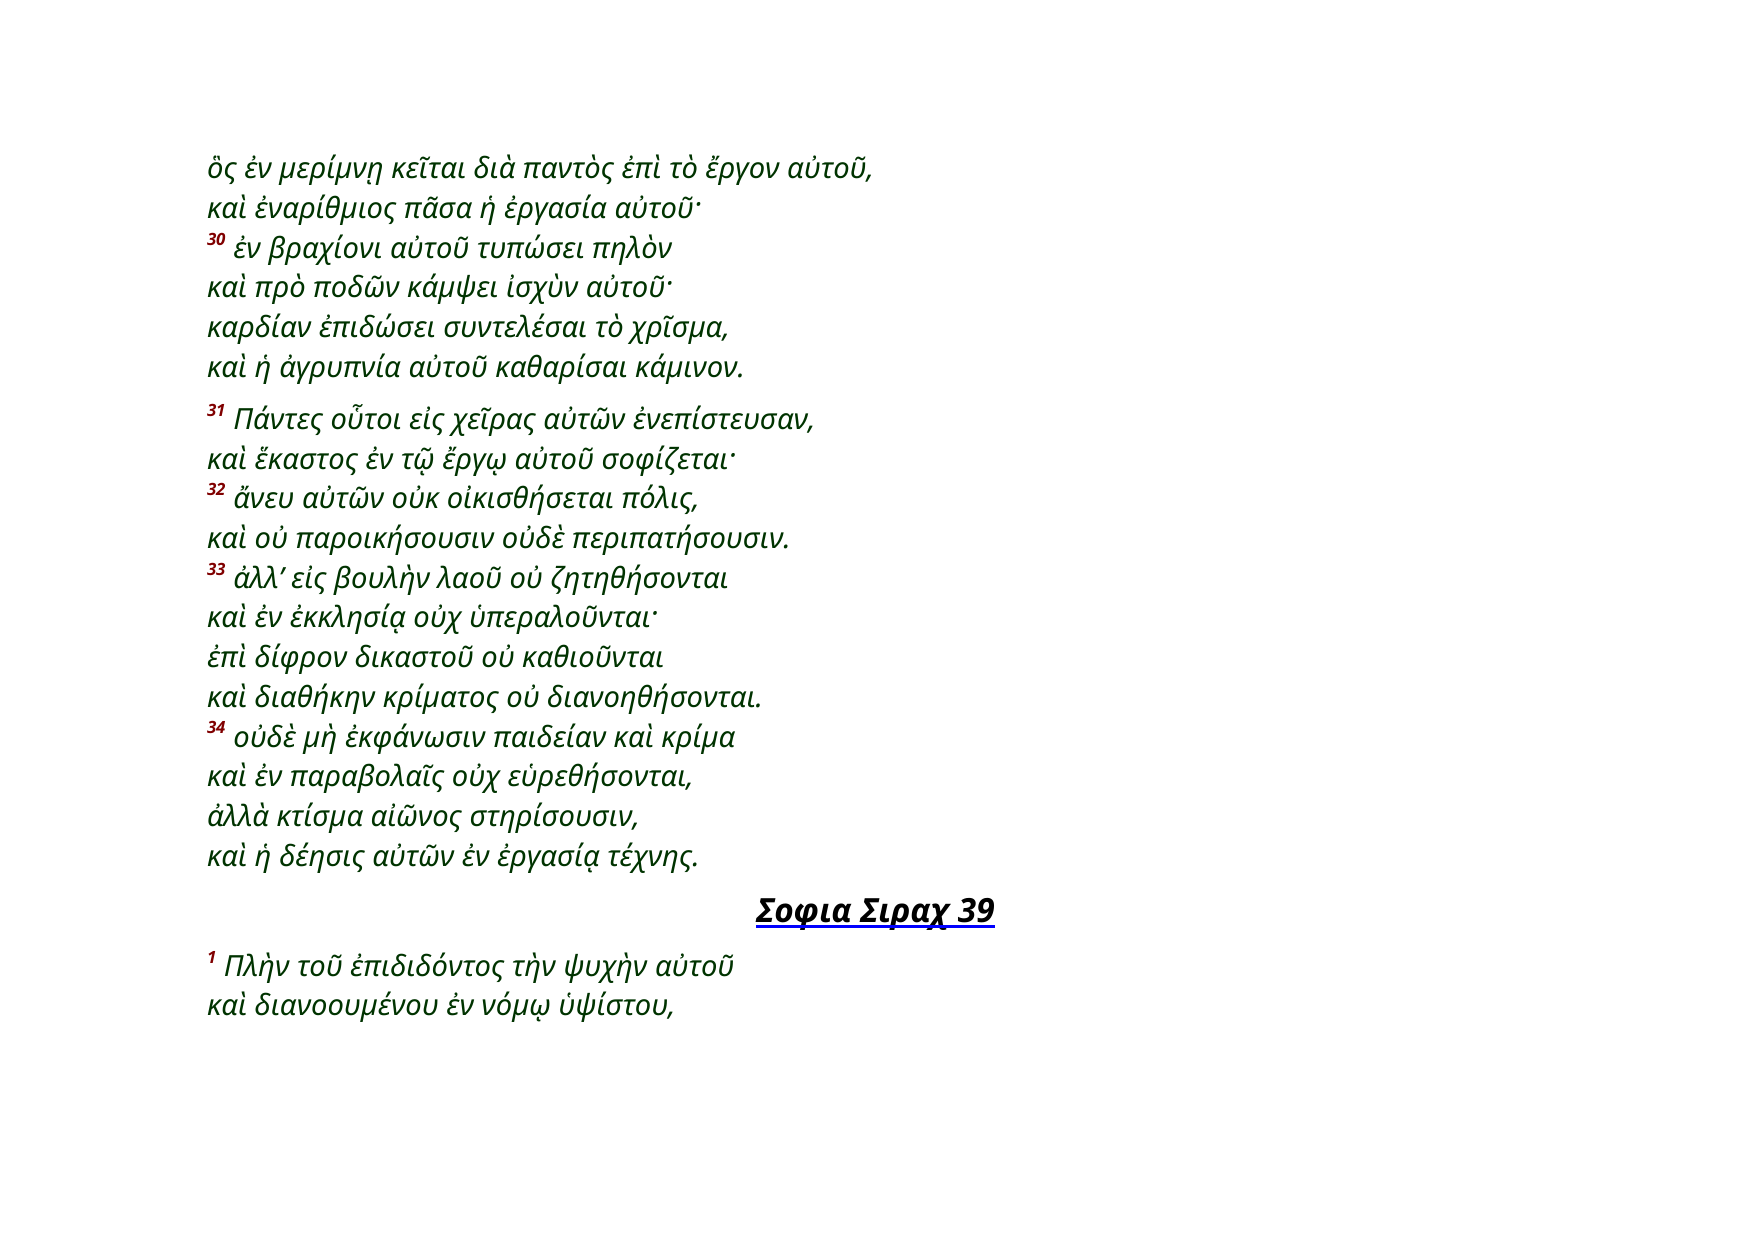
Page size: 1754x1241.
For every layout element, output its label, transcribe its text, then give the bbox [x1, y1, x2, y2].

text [207, 945, 1606, 1024]
text 34 οὐδὲ μὴ ἐκφάνωσιν παιδείαν καὶ κρίμα καὶ ἐν παραβολαῖς οὐχ εὑρεθήσονται, ἀλλὰ κτίσμα αἰῶνος στηρίσουσιν, καὶ ἡ δέησις αὐτῶν ἐν ἐργασίᾳ τέχνης. [207, 716, 1606, 874]
text 33 ἀλλ’ εἰς βουλὴν λαοῦ οὐ ζητηθήσονται καὶ ἐν ἐκκλησίᾳ οὐχ ὑπεραλοῦνται· ἐπὶ δίφρον δικαστοῦ οὐ καθιοῦνται καὶ διαθήκην κρίματος οὐ διανοηθήσονται. [207, 557, 1606, 716]
text Σοφια Σιραχ 39 [148, 887, 1606, 932]
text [207, 148, 1606, 227]
text 30 ἐν βραχίονι αὐτοῦ τυπώσει πηλὸν καὶ πρὸ ποδῶν κάμψει ἰσχὺν αὐτοῦ· καρδίαν ἐπιδώσει συντελέσαι τὸ χρῖσμα, καὶ ἡ ἀγρυπνία αὐτοῦ καθαρίσαι κάμινον. [207, 227, 1606, 386]
text 31 Πάντες οὗτοι εἰς χεῖρας αὐτῶν ἐνεπίστευσαν, καὶ ἕκαστος ἐν τῷ ἔργῳ αὐτοῦ σοφίζεται· [207, 398, 1606, 478]
text 32 ἄνευ αὐτῶν οὐκ οἰκισθήσεται πόλις, καὶ οὐ παροικήσουσιν οὐδὲ περιπατήσουσιν. [207, 478, 1606, 557]
